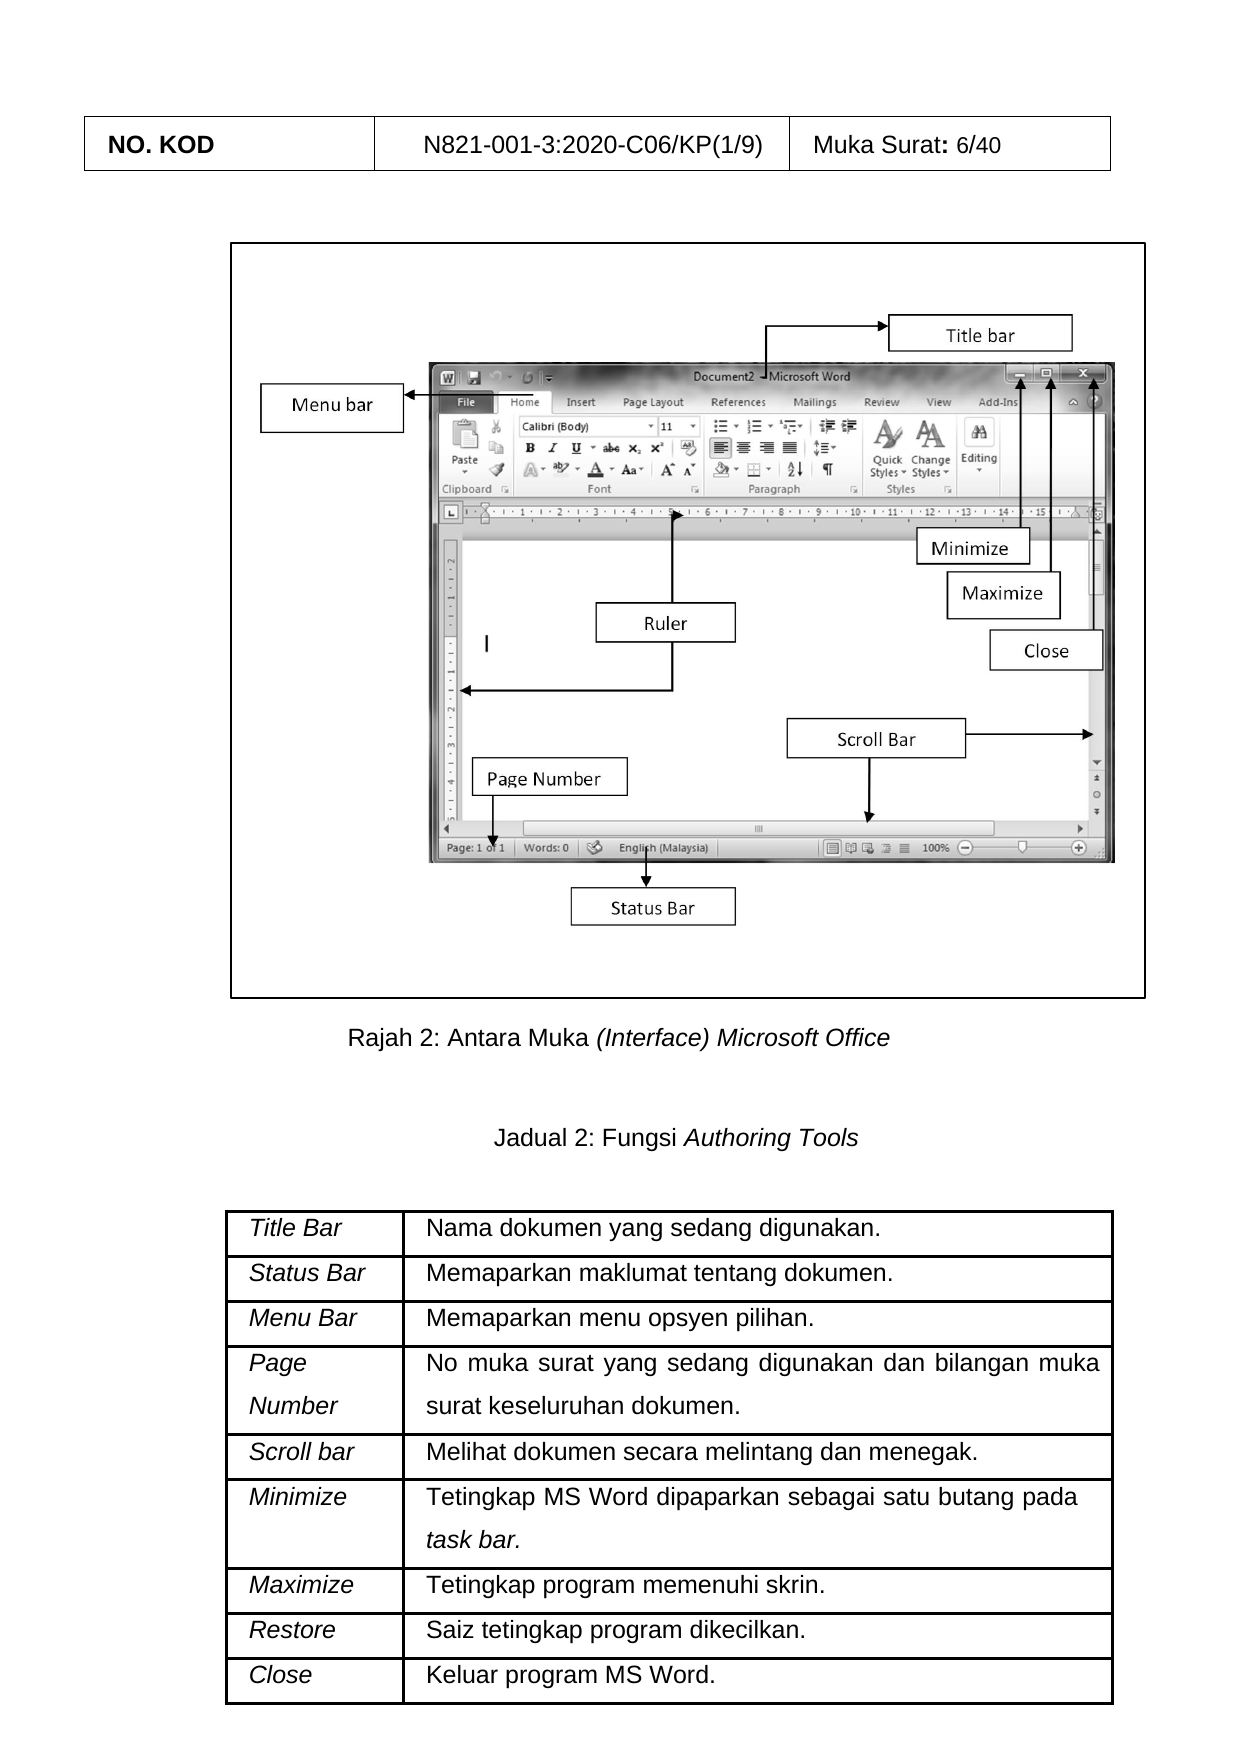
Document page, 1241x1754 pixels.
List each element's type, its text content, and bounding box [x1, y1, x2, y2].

table_cell Scroll bar [228, 1436, 402, 1478]
table_cell Restore [228, 1615, 402, 1657]
table_header Nama dokumen yang sedang digunakan. [405, 1213, 1111, 1255]
table_cell Page Number [228, 1348, 402, 1433]
table_header Title Bar [228, 1213, 402, 1255]
picture [260, 314, 1115, 926]
table_cell Saiz tetingkap program dikecilkan. [405, 1615, 1111, 1657]
table_cell Minimize [228, 1481, 402, 1567]
table_cell Keluar program MS Word. [405, 1660, 1111, 1702]
table_cell Menu Bar [228, 1303, 402, 1345]
table_cell Status Bar [228, 1258, 402, 1300]
table_cell Tetingkap program memenuhi skrin. [405, 1570, 1111, 1612]
table_cell Melihat dokumen secara melintang dan menegak. [405, 1436, 1111, 1478]
table_cell No muka surat yang sedang digunakan dan bilangan muka surat keseluruhan dokumen. [405, 1348, 1111, 1433]
text Jadual 2: Fungsi Authoring Tools [493, 1123, 1163, 1152]
table_cell Memaparkan maklumat tentang dokumen. [405, 1258, 1111, 1300]
text Rajah 2: Antara Muka (Interface) Microsoft Office [131, 1023, 1109, 1052]
table_cell Memaparkan menu opsyen pilihan. [405, 1303, 1111, 1345]
table_cell Tetingkap MS Word dipaparkan sebagai satu butang pada task bar. [405, 1481, 1111, 1567]
table_cell Maximize [228, 1570, 402, 1612]
table_cell Close [228, 1660, 402, 1702]
